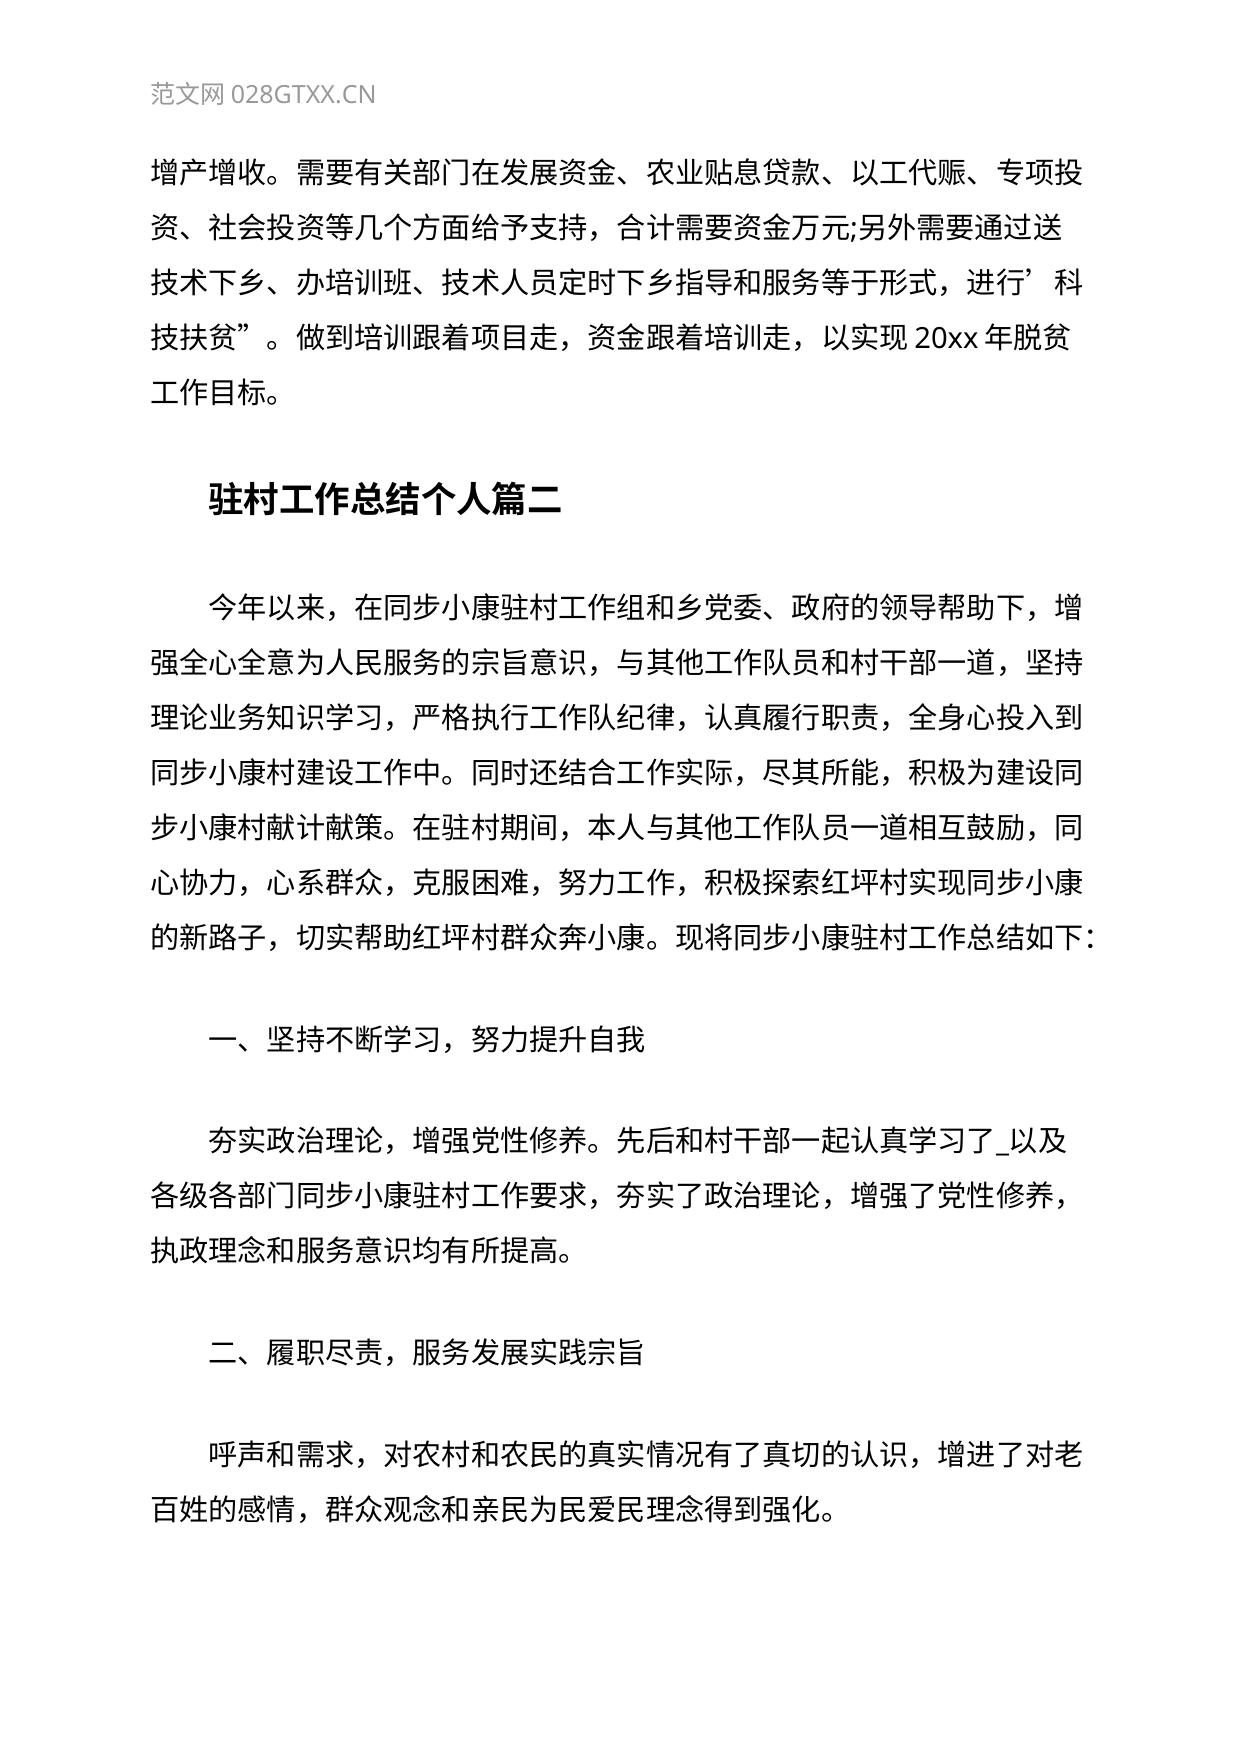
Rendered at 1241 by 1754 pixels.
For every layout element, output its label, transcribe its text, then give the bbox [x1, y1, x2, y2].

text 夯实政治理论，增强党性修养。先后和村干部一起认真学习了_以及各级各部门同步小康驻村工作要求，夯实了政治理论，增强了党性修养，执政理念和服务意识均有所提高。 [150, 1118, 1090, 1270]
text 二、履职尽责，服务发展实践宗旨 [150, 1329, 1090, 1372]
text 今年以来，在同步小康驻村工作组和乡党委、政府的领导帮助下，增强全心全意为人民服务的宗旨意识，与其他工作队员和村干部一道，坚持理论业务知识学习，严格执行工作队纪律，认真履行职责，全身心投入到同步小康村建设工作中。同时还结合工作实际，尽其所能，积极为建设同步小康村献计献策。在驻村期间，本人与其他工作队员一道相互鼓励，同心协力，心系群众，克服困难，努力工作，积极探索红坪村实现同步小康的新路子，切实帮助红坪村群众奔小康。现将同步小康驻村工作总结如下： [150, 585, 1090, 957]
text 驻村工作总结个人篇二 [150, 472, 1090, 523]
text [150, 150, 1090, 412]
text 呼声和需求，对农村和农民的真实情况有了真切的认识，增进了对老百姓的感情，群众观念和亲民为民爱民理念得到强化。 [150, 1431, 1090, 1528]
text 一、坚持不断学习，努力提升自我 [150, 1016, 1090, 1058]
